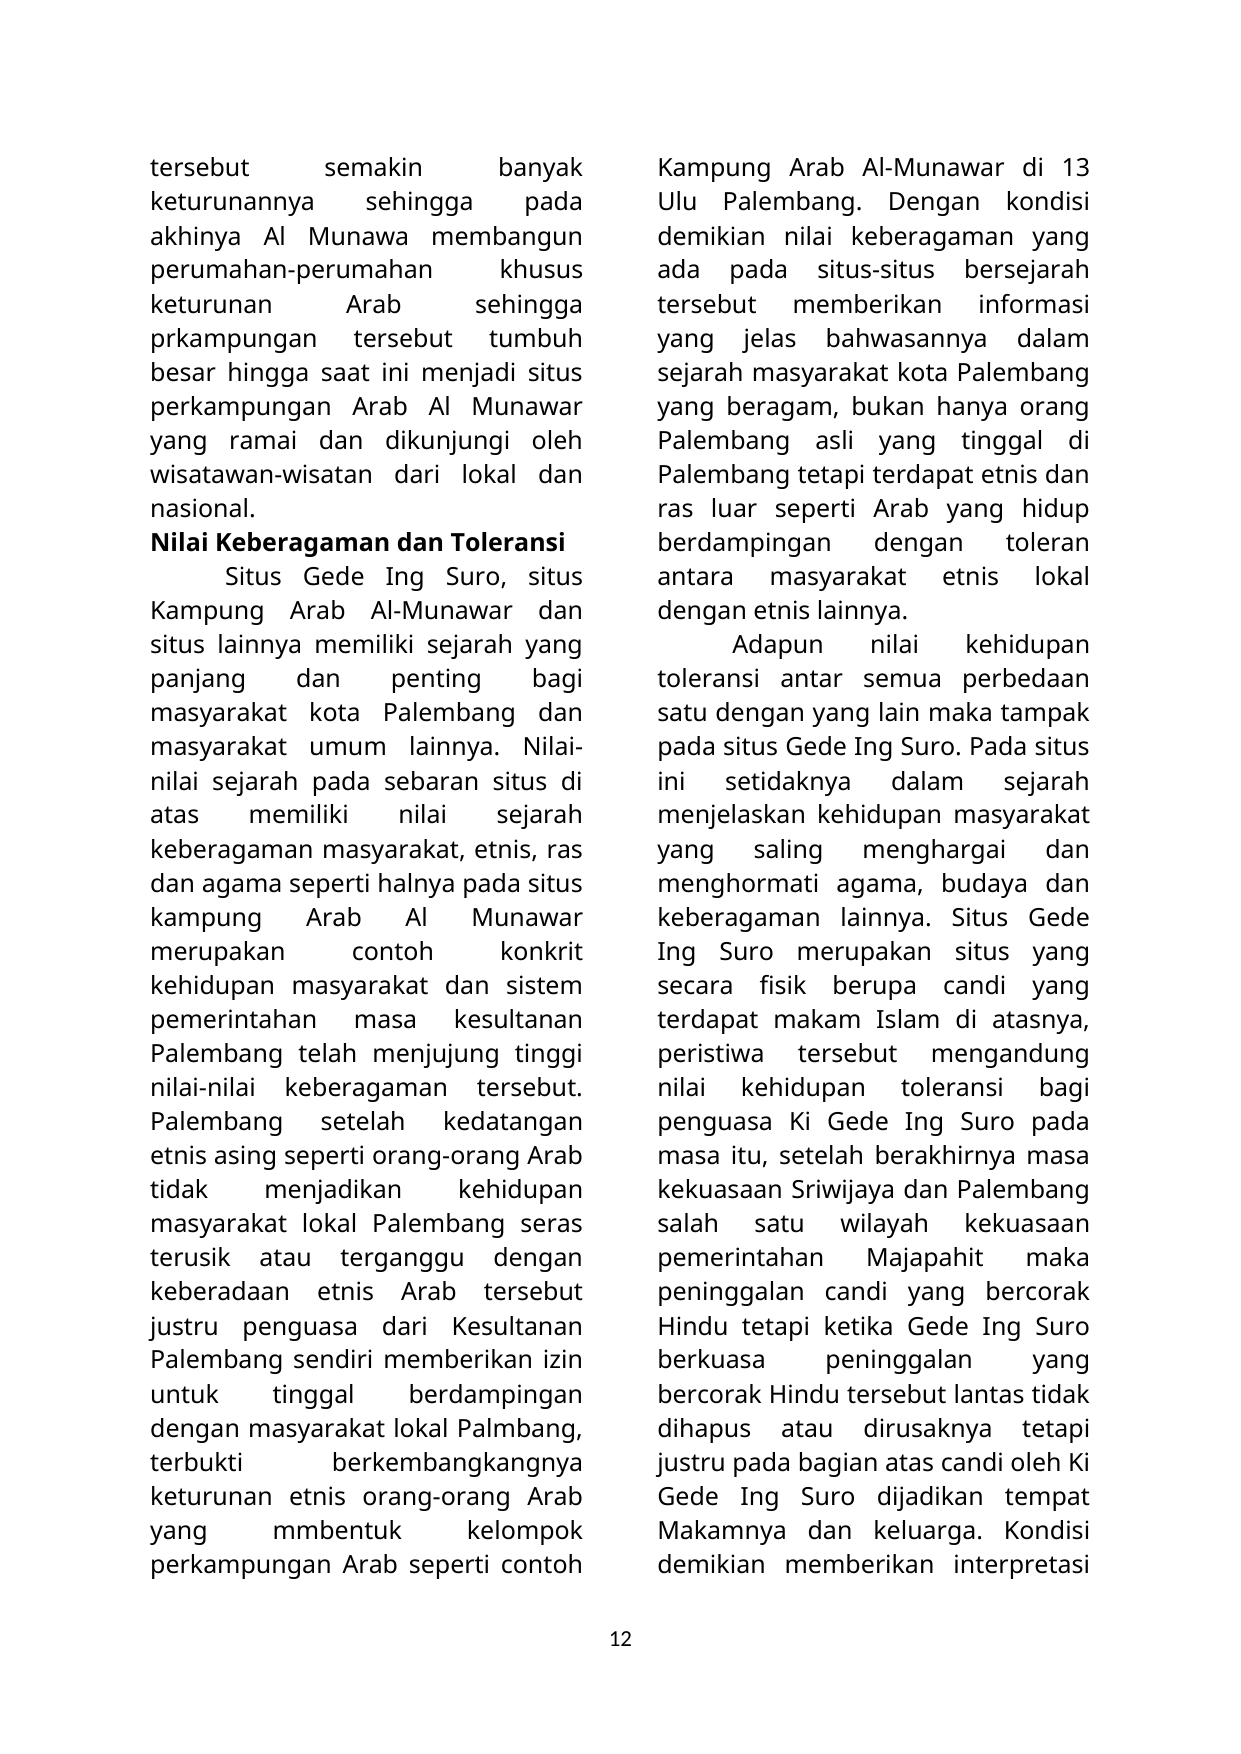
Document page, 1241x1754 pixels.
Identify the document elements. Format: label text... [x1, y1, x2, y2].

text Situs Gede Ing Suro, situs Kampung Arab Al-Munawar dan situs lainnya memiliki sejarah yang panjang dan penting bagi masyarakat kota Palembang dan masyarakat umum lainnya. Nilai-nilai sejarah pada sebaran situs di atas memiliki nilai sejarah keberagaman masyarakat, etnis, ras dan agama seperti halnya pada situs kampung Arab Al Munawar merupakan contoh konkrit kehidupan masyarakat dan sistem pemerintahan masa kesultanan Palembang telah menjujung tinggi nilai-nilai keberagaman tersebut. Palembang setelah kedatangan etnis asing seperti orang-orang Arab tidak menjadikan kehidupan masyarakat lokal Palembang seras terusik atau terganggu dengan keberadaan etnis Arab tersebut justru penguasa dari Kesultanan Palembang sendiri memberikan izin untuk tinggal berdampingan dengan masyarakat lokal Palmbang, terbukti berkembangkangnya keturunan etnis orang-orang Arab yang mmbentuk kelompok perkampungan Arab seperti contoh Kampung Arab Al-Munawar di 13 Ulu Palembang. Dengan kondisi demikian nilai keberagaman yang ada pada situs-situs bersejarah tersebut memberikan informasi yang jelas bahwasannya dalam sejarah masyarakat kota Palembang yang beragam, bukan hanya orang Palembang asli yang tinggal di Palembang tetapi terdapat etnis dan ras luar seperti Arab yang hidup berdampingan dengan toleran antara masyarakat etnis lokal dengan etnis lainnya. [150, 559, 583, 1581]
text Situs Gede Ing Suro, situs Kampung Arab Al-Munawar dan situs lainnya memiliki sejarah yang panjang dan penting bagi masyarakat kota Palembang dan masyarakat umum lainnya. Nilai-nilai sejarah pada sebaran situs di atas memiliki nilai sejarah keberagaman masyarakat, etnis, ras dan agama seperti halnya pada situs kampung Arab Al Munawar merupakan contoh konkrit kehidupan masyarakat dan sistem pemerintahan masa kesultanan Palembang telah menjujung tinggi nilai-nilai keberagaman tersebut. Palembang setelah kedatangan etnis asing seperti orang-orang Arab tidak menjadikan kehidupan masyarakat lokal Palembang seras terusik atau terganggu dengan keberadaan etnis Arab tersebut justru penguasa dari Kesultanan Palembang sendiri memberikan izin untuk tinggal berdampingan dengan masyarakat lokal Palmbang, terbukti berkembangkangnya keturunan etnis orang-orang Arab yang mmbentuk kelompok perkampungan Arab seperti contoh Kampung Arab Al-Munawar di 13 Ulu Palembang. Dengan kondisi demikian nilai keberagaman yang ada pada situs-situs bersejarah tersebut memberikan informasi yang jelas bahwasannya dalam sejarah masyarakat kota Palembang yang beragam, bukan hanya orang Palembang asli yang tinggal di Palembang tetapi terdapat etnis dan ras luar seperti Arab yang hidup berdampingan dengan toleran antara masyarakat etnis lokal dengan etnis lainnya. [657, 150, 1090, 627]
text Nilai Keberagaman dan Toleransi [150, 525, 583, 559]
